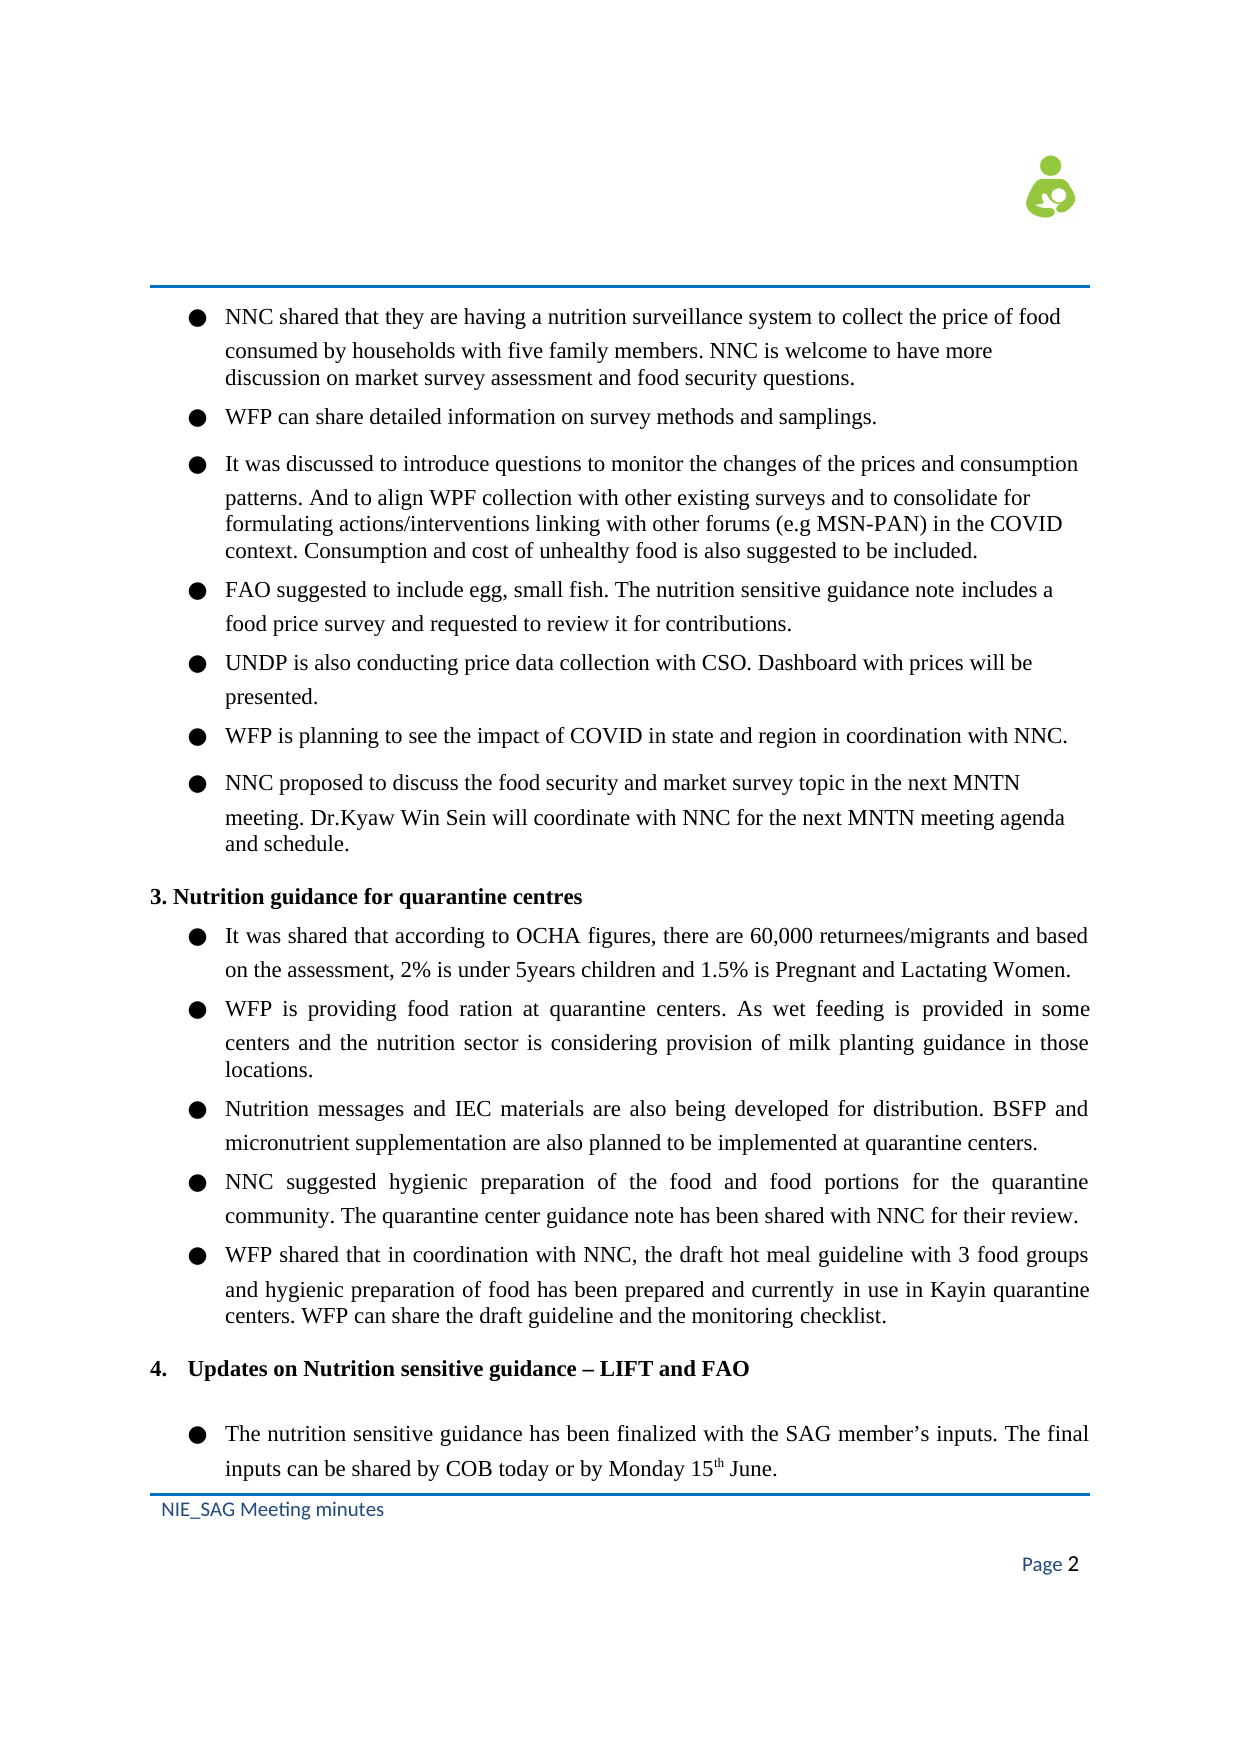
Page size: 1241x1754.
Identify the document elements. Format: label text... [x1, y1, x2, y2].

list Nutrition messages and IEC materials are also being developed for distribution. BSFP and micronutrient supplementation are also planned to be implemented at quarantine centers. [187, 1082, 1090, 1156]
list Updates on Nutrition sensitive guidance – LIFT and FAO [150, 1355, 1090, 1381]
list UNDP is also conducting price data collection with CSO. Dashboard with prices will be presented. [187, 636, 1090, 710]
text 3. Nutrition guidance for quarantine centres [150, 883, 1090, 909]
list FAO suggested to include egg, small fish. The nutrition sensitive guidance note includes a food price survey and requested to review it for contributions. [187, 563, 1090, 636]
list NNC shared that they are having a nutrition surveillance system to collect the price of food consumed by households with five family members. NNC is welcome to have more discussion on market survey assessment and food security questions. [187, 290, 1090, 390]
list WFP can share detailed information on survey methods and samplings. [187, 390, 1090, 437]
list WFP is providing food ration at quarantine centers. As wet feeding is provided in some centers and the nutrition sector is considering provision of milk planting guidance in those locations. [187, 982, 1090, 1082]
list The nutrition sensitive guidance has been finalized with the SAG member’s inputs. The final inputs can be shared by COB today or by Monday 15th June. [187, 1408, 1090, 1481]
list NNC proposed to discuss the food security and market survey topic in the next MNTN meeting. Dr.Kyaw Win Sein will coordinate with NNC for the next MNTN meeting agenda and schedule. [187, 757, 1090, 856]
list It was discussed to introduce questions to monitor the changes of the prices and consumption patterns. And to align WPF collection with other existing surveys and to consolidate for formulating actions/interventions linking with other forums (e.g MSN-PAN) in the COVID context. Consumption and cost of unhealthy food is also suggested to be included. [187, 437, 1090, 563]
list WFP shared that in coordination with NNC, the draft hot meal guideline with 3 food groups and hygienic preparation of food has been prepared and currently in use in Kayin quarantine centers. WFP can share the draft guideline and the monitoring checklist. [187, 1229, 1090, 1328]
list NNC suggested hygienic preparation of the food and food portions for the quarantine community. The quarantine center guidance note has been shared with NNC for their review. [187, 1156, 1090, 1229]
list WFP is planning to see the impact of COVID in state and region in coordination with NNC. [187, 710, 1090, 757]
list It was shared that according to OCHA figures, there are 60,000 returnees/migrants and based on the assessment, 2% is under 5years children and 1.5% is Pregnant and Lactating Women. [187, 909, 1090, 982]
picture [1024, 154, 1080, 221]
